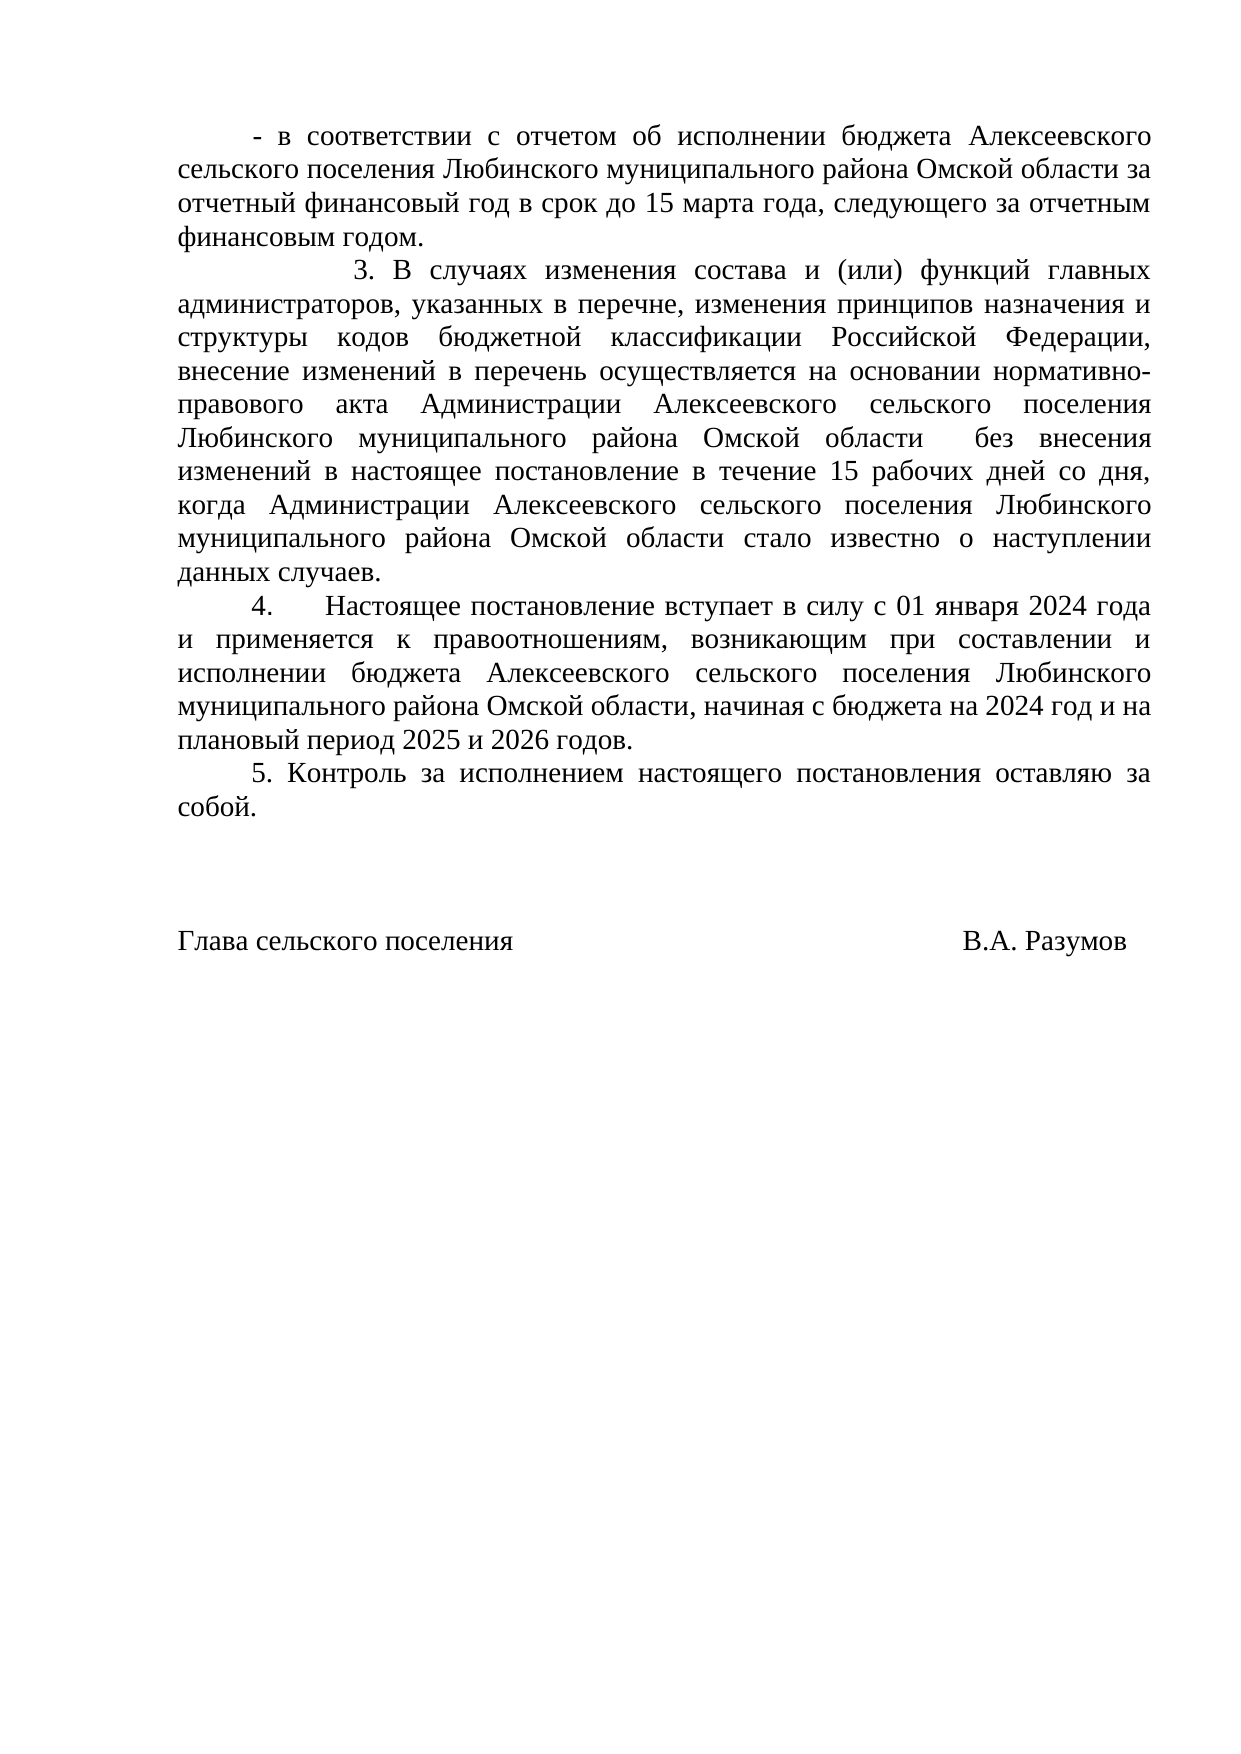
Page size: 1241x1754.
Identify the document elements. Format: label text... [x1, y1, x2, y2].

text - в соответствии с отчетом об исполнении бюджета Алексеевского сельского поселения Любинского муниципального района Омской области за отчетный финансовый год в срок до 15 марта года, следующего за отчетным финансовым годом. [177, 118, 1152, 252]
text 5. Контроль за исполнением настоящего постановления оставляю за собой. [177, 756, 1152, 823]
text 3. В случаях изменения состава и (или) функций главных администраторов, указанных в перечне, изменения принципов назначения и структуры кодов бюджетной классификации Российской Федерации, внесение изменений в перечень осуществляется на основании нормативно-правового акта Администрации Алексеевского сельского поселения Любинского муниципального района Омской области без внесения изменений в настоящее постановление в течение 15 рабочих дней со дня, когда Администрации Алексеевского сельского поселения Любинского муниципального района Омской области стало известно о наступлении данных случаев. [177, 252, 1152, 588]
text Глава сельского поселения В.А. Разумов [177, 923, 1152, 957]
text 4. Настоящее постановление вступает в силу с 01 января 2024 года и применяется к правоотношениям, возникающим при составлении и исполнении бюджета Алексеевского сельского поселения Любинского муниципального района Омской области, начиная с бюджета на 2024 год и на плановый период 2025 и 2026 годов. [177, 588, 1152, 756]
